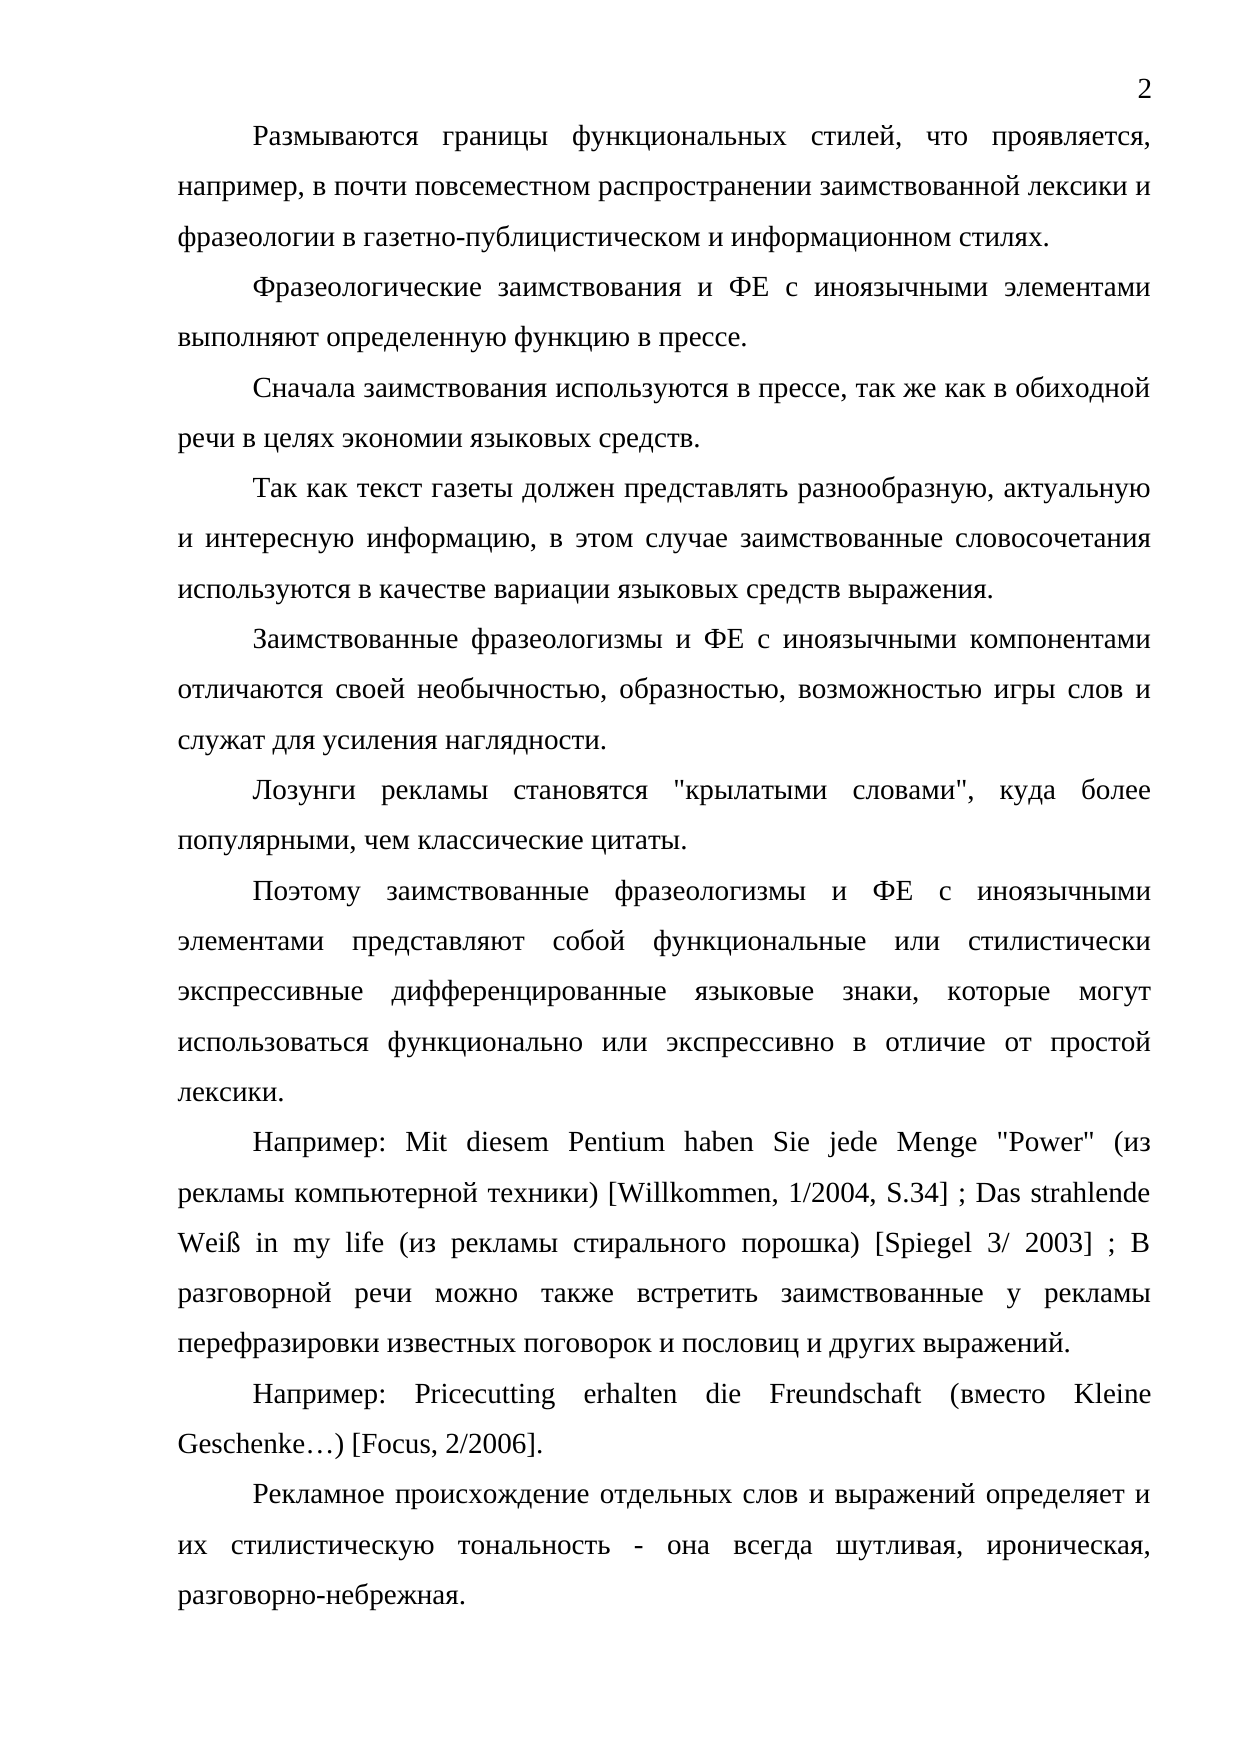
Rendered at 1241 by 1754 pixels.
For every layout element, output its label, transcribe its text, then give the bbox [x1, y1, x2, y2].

text Фразеологические заимствования и ФЕ с иноязычными элементами выполняют определенную функцию в прессе. [177, 269, 1152, 353]
text Например: Pricecutting erhalten die Freundschaft (вместо Kleine Geschenke…) [Focus, 2/2006]. [177, 1376, 1152, 1460]
text Поэтому заимствованные фразеологизмы и ФЕ с иноязычными элементами представляют собой функциональные или стилистически экспрессивные дифференцированные языковые знаки, которые могут использоваться функционально или экспрессивно в отличие от простой лексики. [177, 873, 1152, 1108]
text Так как текст газеты должен представлять разнообразную, актуальную и интересную информацию, в этом случае заимствованные словосочетания используются в качестве вариации языковых средств выражения. [177, 470, 1152, 604]
text Например: Mit diesem Pentium haben Sie jede Menge "Power" (из рекламы компьютерной техники) [Willkommen, 1/2004, S.34] ; Das strahlende Weiß in my life (из рекламы стирального порошка) [Spiegel 3/ 2003] ; В разговорной речи можно также встретить заимствованные у рекламы перефразировки известных поговорок и пословиц и других выражений. [177, 1124, 1152, 1359]
text Рекламное происхождение отдельных слов и выражений определяет и их стилистическую тональность - она всегда шутливая, ироническая, разговорно-небрежная. [177, 1477, 1152, 1611]
text Лозунги рекламы становятся "крылатыми словами", куда более популярными, чем классические цитаты. [177, 772, 1152, 856]
text Заимствованные фразеологизмы и ФЕ с иноязычными компонентами отличаются своей необычностью, образностью, возможностью игры слов и служат для усиления наглядности. [177, 621, 1152, 755]
text Сначала заимствования используются в прессе, так же как в обиходной речи в целях экономии языковых средств. [177, 370, 1152, 453]
text Размываются границы функциональных стилей, что проявляется, например, в почти повсеместном распространении заимствованной лексики и фразеологии в газетно-публицистическом и информационном стилях. [177, 118, 1152, 252]
